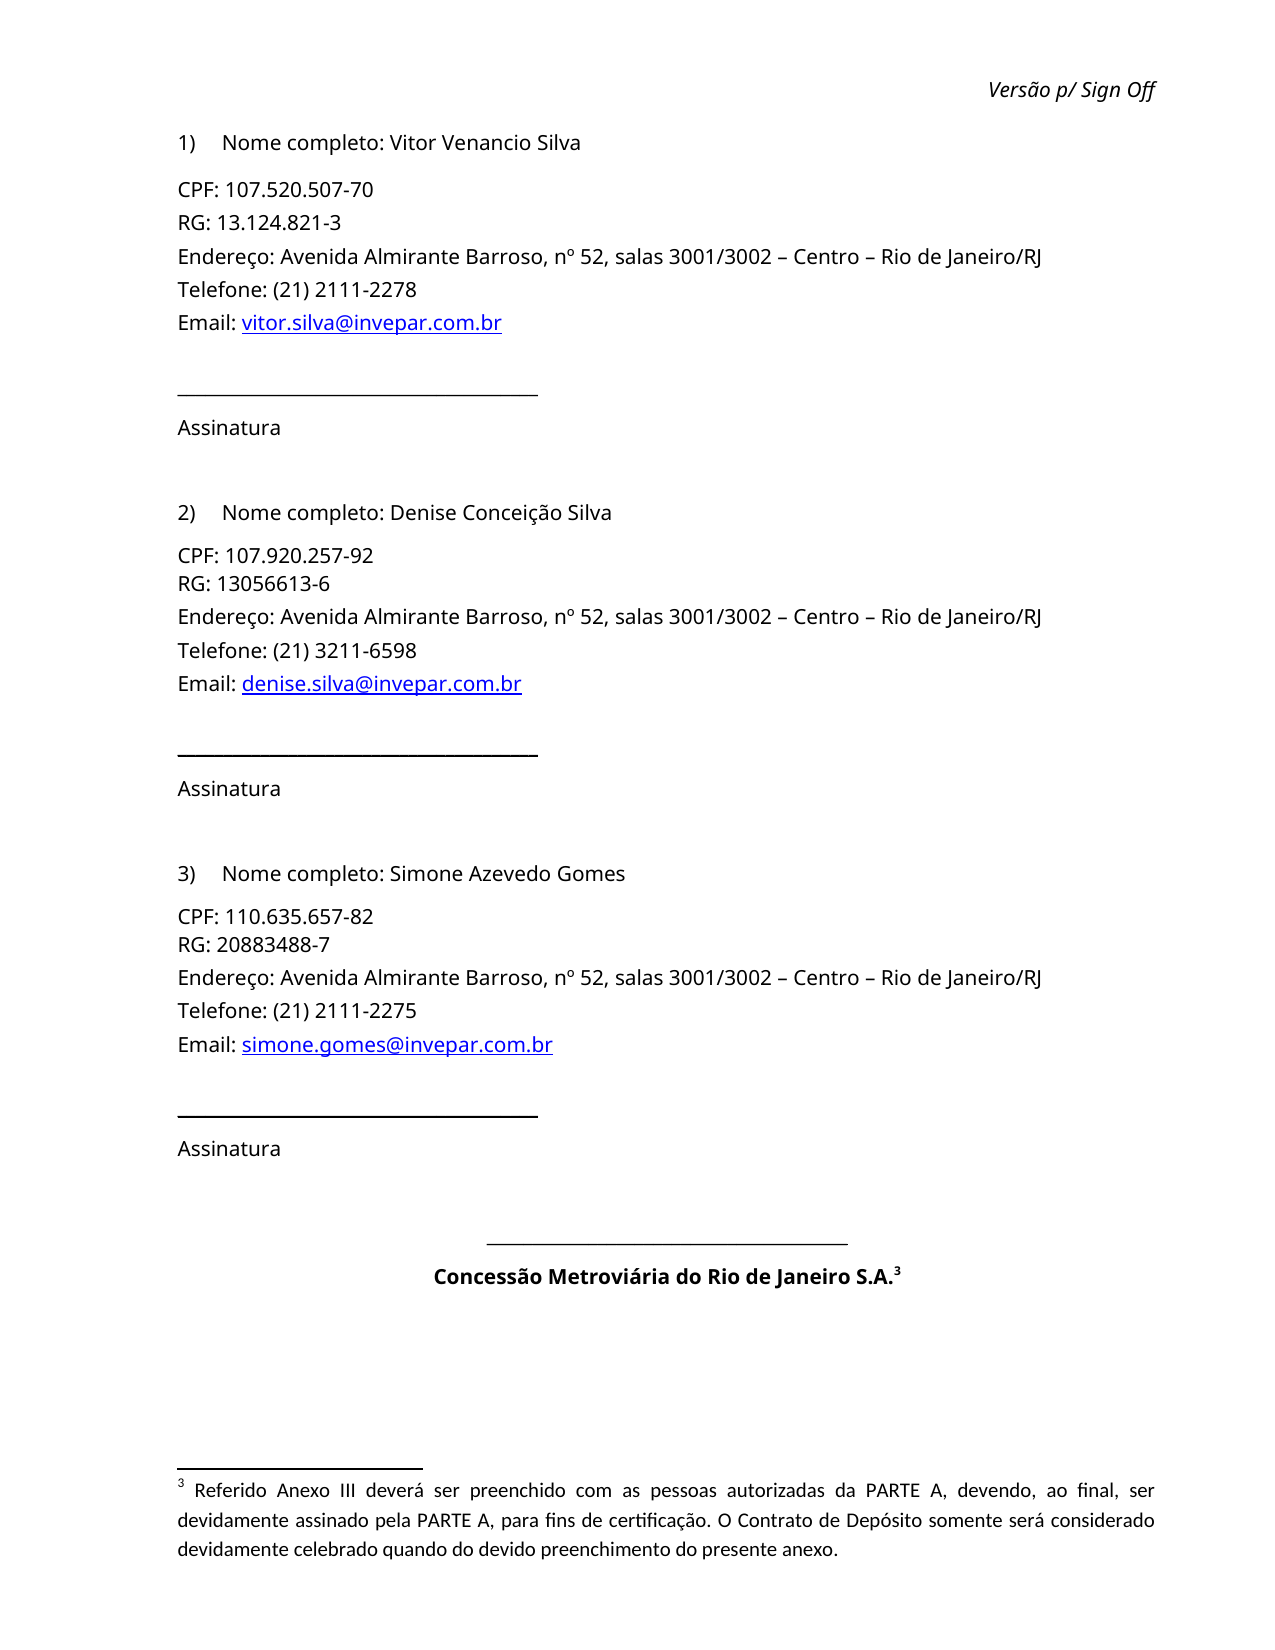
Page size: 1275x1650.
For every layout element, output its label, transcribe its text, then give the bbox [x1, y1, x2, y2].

text Concessão Metroviária do Rio de Janeiro S.A. [177, 1262, 1157, 1291]
list Nome completo: Denise Conceição Silva [177, 498, 1157, 527]
text _______________________________________ Assinatura [177, 1092, 1157, 1163]
text Email: denise.silva@invepar.com.br [177, 665, 1157, 698]
text CPF: 107.520.507-70 [177, 171, 1157, 204]
list Nome completo: Simone Azevedo Gomes [177, 859, 1157, 888]
text RG: 13.124.821-3 [177, 204, 1157, 237]
text RG: 20883488-7 [177, 930, 1157, 959]
text CPF: 110.635.657-82 [177, 902, 1157, 930]
text Telefone: (21) 2111-2275 [177, 992, 1157, 1025]
text Endereço: Avenida Almirante Barroso, nº 52, salas 3001/3002 – Centro – Rio de Janeiro/RJ [177, 237, 1157, 271]
list Nome completo: Vitor Venancio Silva [177, 128, 1157, 157]
text Email: simone.gomes@invepar.com.br [177, 1025, 1157, 1059]
text Telefone: (21) 2111-2278 [177, 271, 1157, 304]
text Telefone: (21) 3211-6598 [177, 631, 1157, 665]
text _______________________________________ Assinatura [177, 731, 1157, 802]
text Endereço: Avenida Almirante Barroso, nº 52, salas 3001/3002 – Centro – Rio de Janeiro/RJ [177, 598, 1157, 631]
text Endereço: Avenida Almirante Barroso, nº 52, salas 3001/3002 – Centro – Rio de Janeiro/RJ [177, 959, 1157, 992]
text _______________________________________ Assinatura [177, 371, 1157, 442]
text Email: vitor.silva@invepar.com.br [177, 304, 1157, 337]
text _______________________________________ [177, 1220, 1157, 1248]
text RG: 13056613-6 [177, 569, 1157, 598]
text CPF: 107.920.257-92 [177, 541, 1157, 569]
